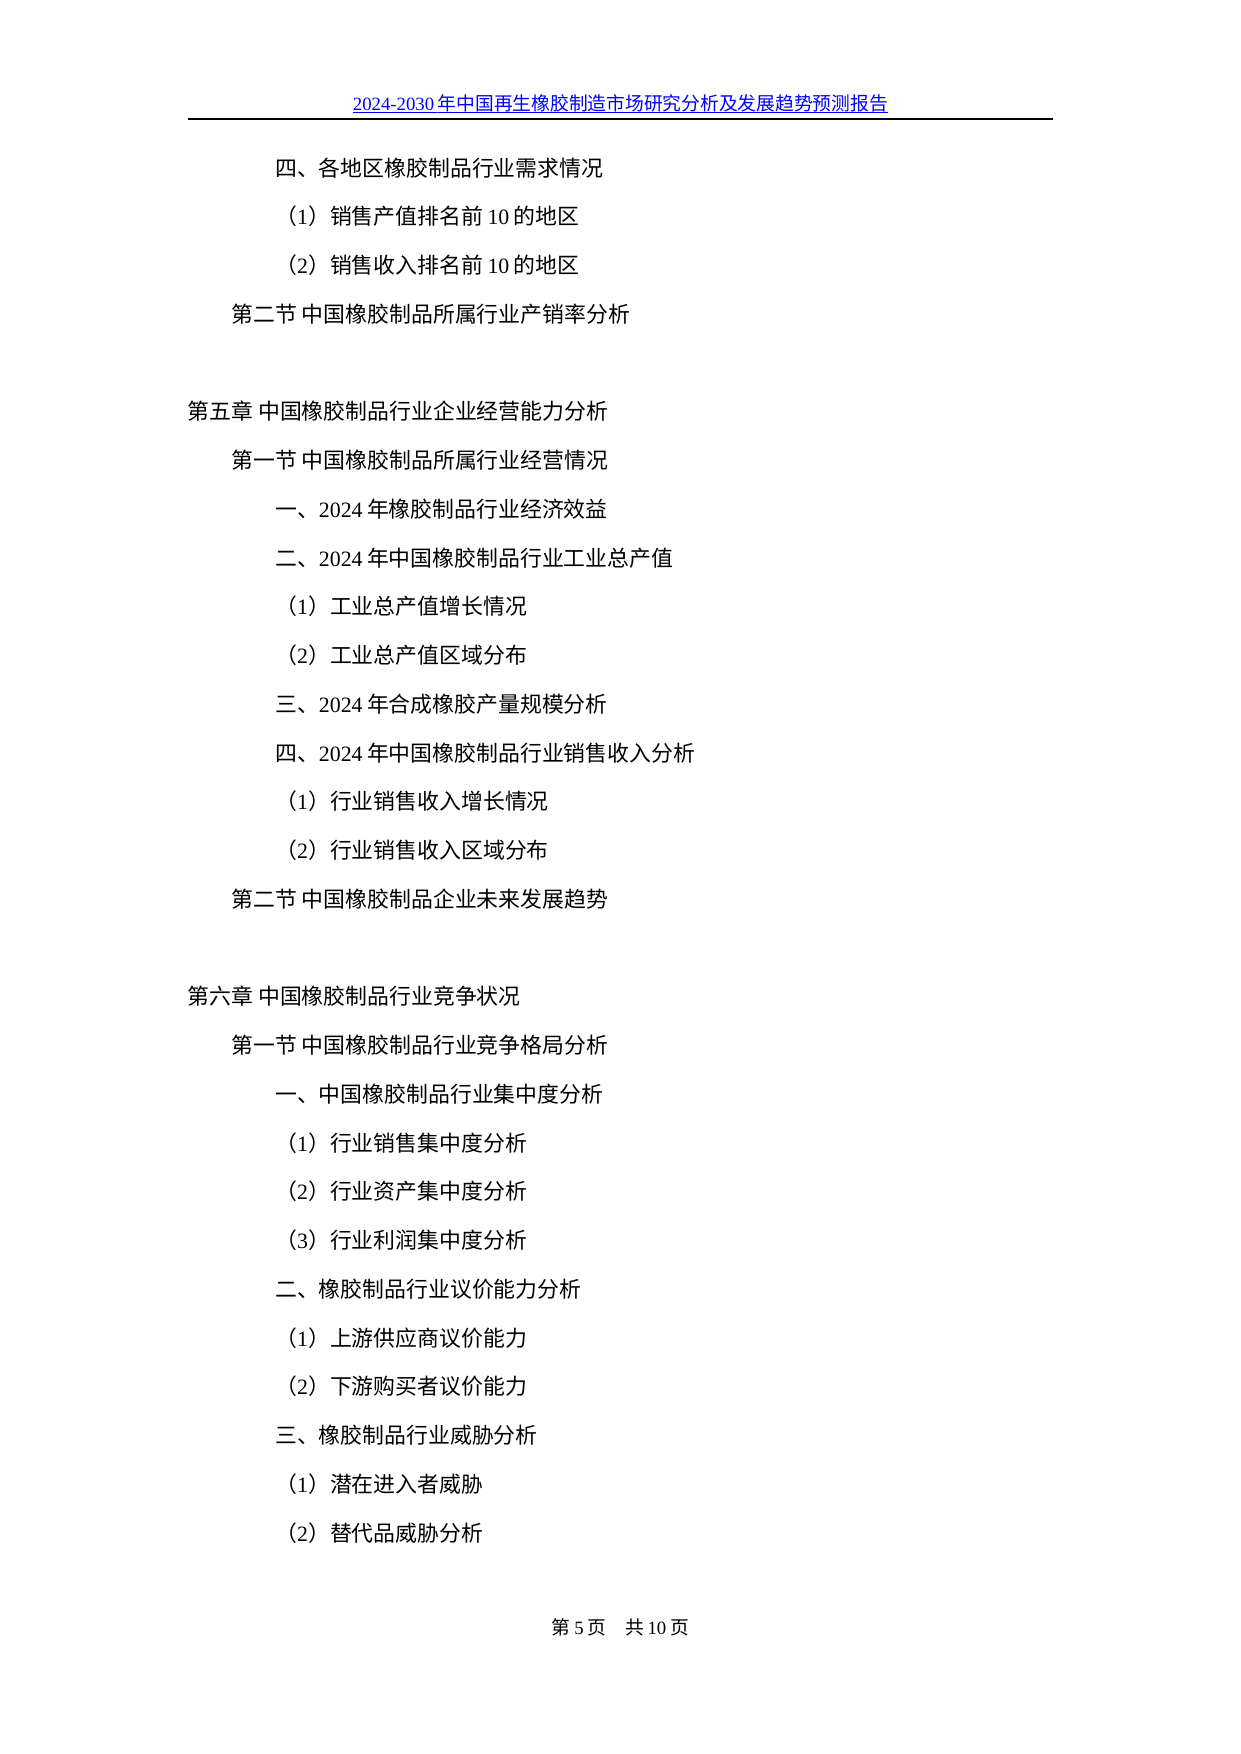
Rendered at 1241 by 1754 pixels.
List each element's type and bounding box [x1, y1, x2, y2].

text [187, 150, 1053, 1548]
